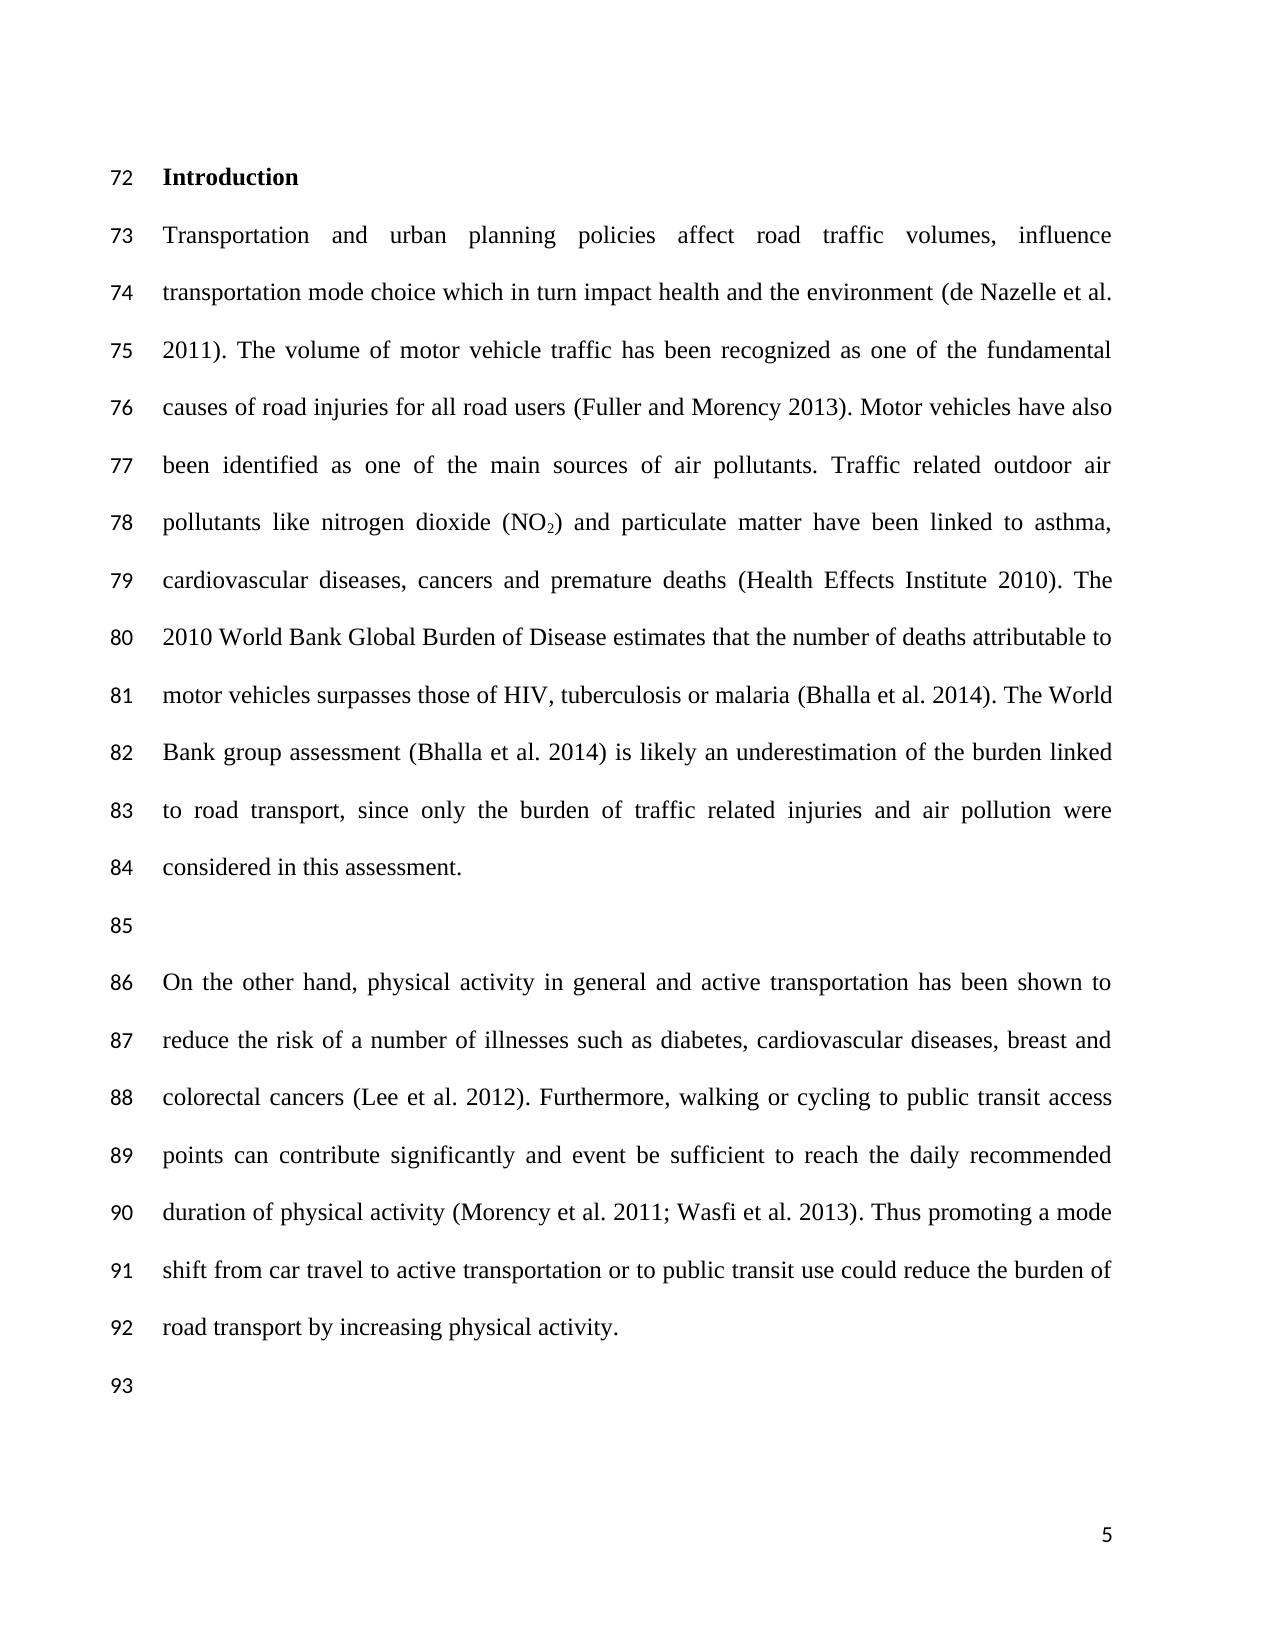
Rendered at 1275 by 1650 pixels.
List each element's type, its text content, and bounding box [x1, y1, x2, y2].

text On the other hand, physical activity in general and active transportation has been shown to reduce the risk of a number of illnesses such as diabetes, cardiovascular diseases, breast and colorectal cancers (Lee et al. 2012). Furthermore, walking or cycling to public transit access points can contribute significantly and event be sufficient to reach the daily recommended duration of physical activity (Morency et al. 2011; Wasfi et al. 2013). Thus promoting a mode shift from car travel to active transportation or to public transit use could reduce the burden of road transport by increasing physical activity. [162, 967, 1113, 1341]
text Transportation and urban planning policies affect road traffic volumes, influence transportation mode choice which in turn impact health and the environment (de Nazelle et al. 2011). The volume of motor vehicle traffic has been recognized as one of the fundamental causes of road injuries for all road users (Fuller and Morency 2013). Motor vehicles have also been identified as one of the main sources of air pollutants. Traffic related outdoor air pollutants like nitrogen dioxide (NO2) and particulate matter have been linked to asthma, cardiovascular diseases, cancers and premature deaths (Health Effects Institute 2010). The 2010 World Bank Global Burden of Disease estimates that the number of deaths attributable to motor vehicles surpasses those of HIV, tuberculosis or malaria (Bhalla et al. 2014). The World Bank group assessment (Bhalla et al. 2014) is likely an underestimation of the burden linked to road transport, since only the burden of traffic related injuries and air pollution were considered in this assessment. [162, 220, 1113, 881]
subtitle Introduction [162, 162, 1113, 191]
